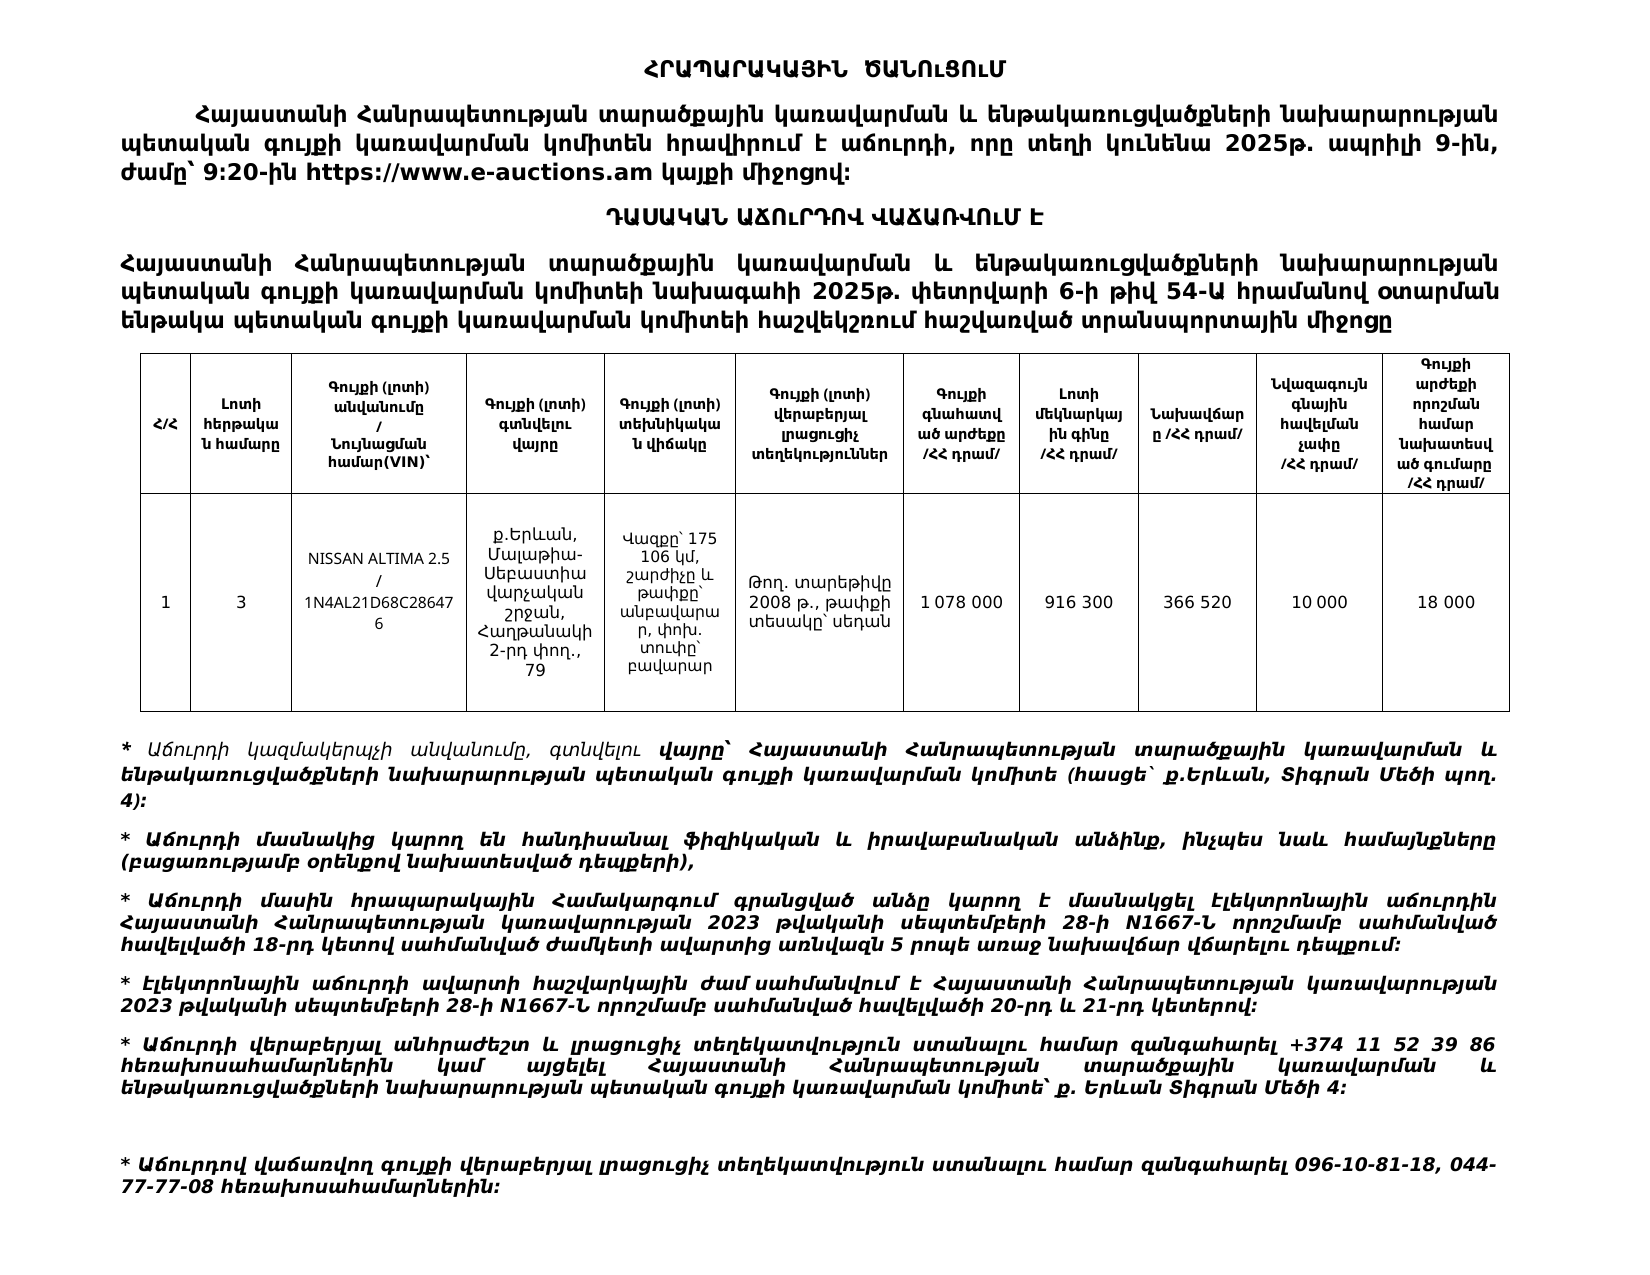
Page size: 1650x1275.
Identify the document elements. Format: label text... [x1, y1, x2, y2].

table_header Հ/Հ [141, 354, 190, 493]
table_cell 1 [141, 494, 190, 711]
table_header Գույքի (լոտի) գտնվելու վայրը [467, 354, 604, 493]
table_header Գույքի արժեքի որոշման համար նախատեսված գումարը /ՀՀ դրամ/ [1383, 354, 1509, 493]
table_header Լոտի մեկնարկային գինը /ՀՀ դրամ/ [1020, 354, 1138, 493]
table_header Նվազագույն գնային հավելման չափը /ՀՀ դրամ/ [1257, 354, 1382, 493]
table_cell 916 300 [1020, 494, 1138, 711]
table_cell 10 000 [1257, 494, 1382, 711]
text ԴԱՍԱԿԱՆ ԱՃՈւՐԴՈՎ ՎԱՃԱՌՎՈւՄ Է [150, 204, 1500, 231]
table_cell 18 000 [1383, 494, 1509, 711]
table_cell 3 [191, 494, 291, 711]
table_header Գույքի (լոտի) տեխնիկական վիճակը [605, 354, 735, 493]
table_cell NISSAN ALTIMA 2.5 / 1N4AL21D68C286476 [292, 494, 466, 711]
text * Աճուրդի կազմակերպչի անվանումը, գտնվելու վայրը՝ Հայաստանի Հանրապետության տարածքային կառավարման և ենթակառուցվածքների նախարարության պետական գույքի կառավարման կոմիտե (հասցե` ք.Երևան, Տիգրան Մեծի պող. 4)։ [120, 736, 1500, 813]
table_cell ք․Երևան, Մալաթիա- Սեբաստիա վարչական շրջան, Հաղթանակի 2-րդ փող․, 79 [467, 494, 604, 711]
table_cell 1 078 000 [904, 494, 1019, 711]
table_cell Վազքը՝ 175 106 կմ, շարժիչը և թափքը՝ անբավարար, փոխ. տուփը՝ բավարար [605, 494, 735, 711]
text * Աճուրդի վերաբերյալ անհրաժեշտ և լրացուցիչ տեղեկատվություն ստանալու համար զանգահարել +374 11 52 39 86 հեռախոսահամարներին կամ այցելել Հայաստանի Հանրապետության տարածքային կառավարման և ենթակառուցվածքների նախարարության պետական գույքի կառավարման կոմիտե՝ ք․ Երևան Տիգրան Մեծի 4։ [120, 1034, 1500, 1099]
table_header Գույքի գնահատված արժեքը /ՀՀ դրամ/ [904, 354, 1019, 493]
text Հայաստանի Հանրապետության տարածքային կառավարման և ենթակառուցվածքների նախարարության պետական գույքի կառավարման կոմիտեի նախագահի 2025թ․ փետրվարի 6-ի թիվ 54-Ա հրամանով օտարման ենթակա պետական գույքի կառավարման կոմիտեի հաշվեկշռում հաշվառված տրանսպորտային միջոցը [120, 250, 1500, 334]
text * Աճուրդի մասին հրապարակային Համակարգում գրանցված անձը կարող է մասնակցել էլեկտրոնային աճուրդին Հայաստանի Հանրապետության կառավարության 2023 թվականի սեպտեմբերի 28-ի N1667-Ն որոշմամբ սահմանված հավելվածի 18-րդ կետով սահմանված ժամկետի ավարտից առնվազն 5 րոպե առաջ նախավճար վճարելու դեպքում: [120, 890, 1500, 956]
text Հայաստանի Հանրապետության տարածքային կառավարման և ենթակառուցվածքների նախարարության պետական գույքի կառավարման կոմիտեն հրավիրում է աճուրդի, որը տեղի կունենա 2025թ. ապրիլի 9-ին, ժամը՝ 9։20-ին https://www.e-auctions.am կայքի միջոցով։ [120, 102, 1500, 186]
text * Աճուրդով վաճառվող գույքի վերաբերյալ լրացուցիչ տեղեկատվություն ստանալու համար զանգահարել 096-10-81-18, 044-77-77-08 հեռախոսահամարներին։ [120, 1154, 1500, 1198]
text * էլեկտրոնային աճուրդի ավարտի հաշվարկային ժամ սահմանվում է Հայաստանի Հանրապետության կառավարության 2023 թվականի սեպտեմբերի 28-ի N1667-Ն որոշմամբ սահմանված հավելվածի 20-րդ և 21-րդ կետերով: [120, 972, 1500, 1017]
table_header Նախավճարը /ՀՀ դրամ/ [1139, 354, 1256, 493]
table_header Գույքի (լոտի) վերաբերյալ լրացուցիչ տեղեկություններ [736, 354, 903, 493]
table_cell Թող․ տարեթիվը 2008 թ․, թափքի տեսակը՝ սեդան [736, 494, 903, 711]
text * Աճուրդի մասնակից կարող են հանդիսանալ ֆիզիկական և իրավաբանական անձինք, ինչպես նաև համայնքները (բացառությամբ օրենքով նախատեսված դեպքերի), [120, 829, 1500, 873]
text ՀՐԱՊԱՐԱԿԱՅԻՆ ԾԱՆՈւՑՈւՄ [150, 56, 1500, 83]
table_cell 366 520 [1139, 494, 1256, 711]
table_header Լոտի հերթական համարը [191, 354, 291, 493]
table_header Գույքի (լոտի) անվանումը / Նույնացման համար(VIN)՝ [292, 354, 466, 493]
